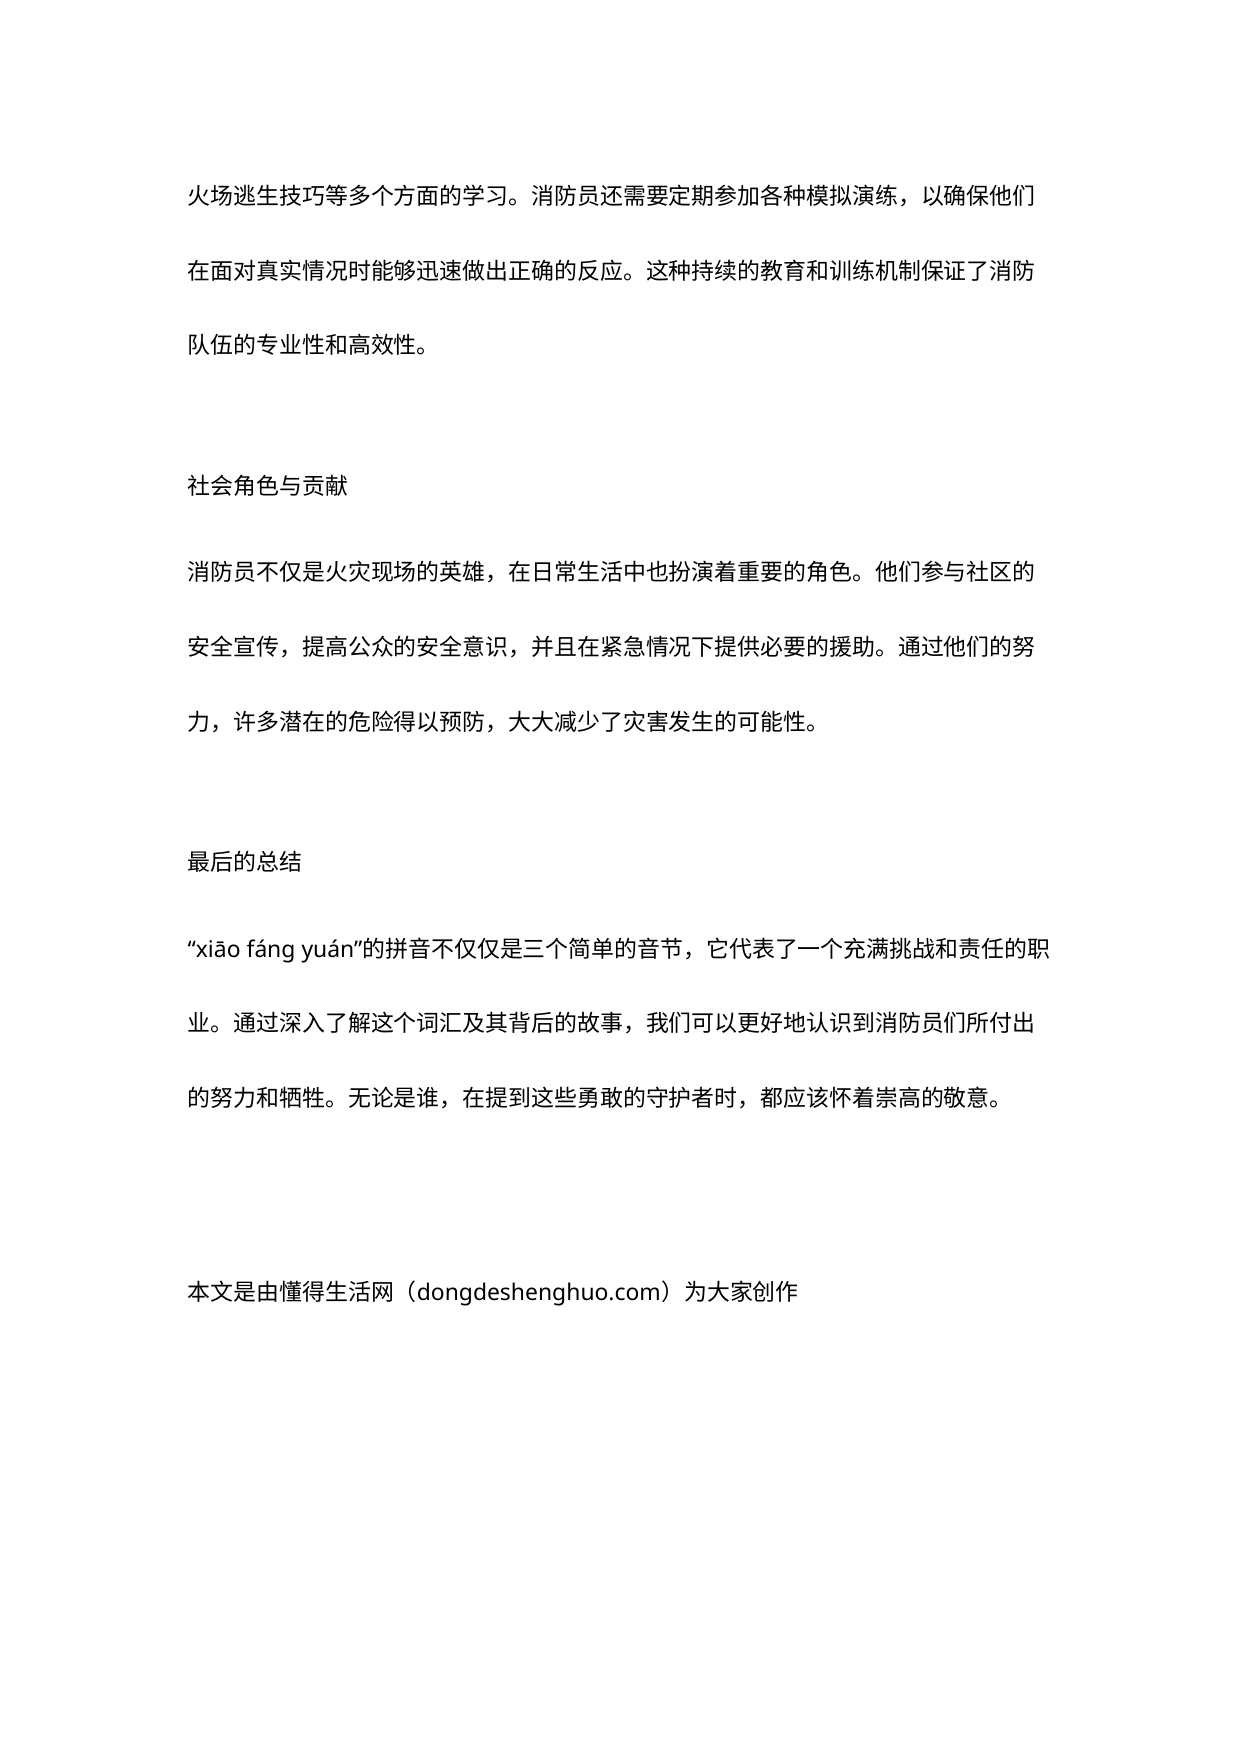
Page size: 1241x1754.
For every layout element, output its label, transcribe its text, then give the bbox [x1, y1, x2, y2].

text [187, 162, 1053, 376]
text 消防员不仅是火灾现场的英雄，在日常生活中也扮演着重要的角色。他们参与社区的安全宣传，提高公众的安全意识，并且在紧急情况下提供必要的援助。通过他们的努力，许多潜在的危险得以预防，大大减少了灾害发生的可能性。 [187, 538, 1053, 753]
text 本文是由懂得生活网（dongdeshenghuo.com）为大家创作 [187, 1258, 1053, 1323]
text “xiāo fáng yuán”的拼音不仅仅是三个简单的音节，它代表了一个充满挑战和责任的职业。通过深入了解这个词汇及其背后的故事，我们可以更好地认识到消防员们所付出的努力和牺牲。无论是谁，在提到这些勇敢的守护者时，都应该怀着崇高的敬意。 [187, 915, 1053, 1129]
text 最后的总结 [187, 828, 1053, 893]
text 社会角色与贡献 [187, 452, 1053, 517]
